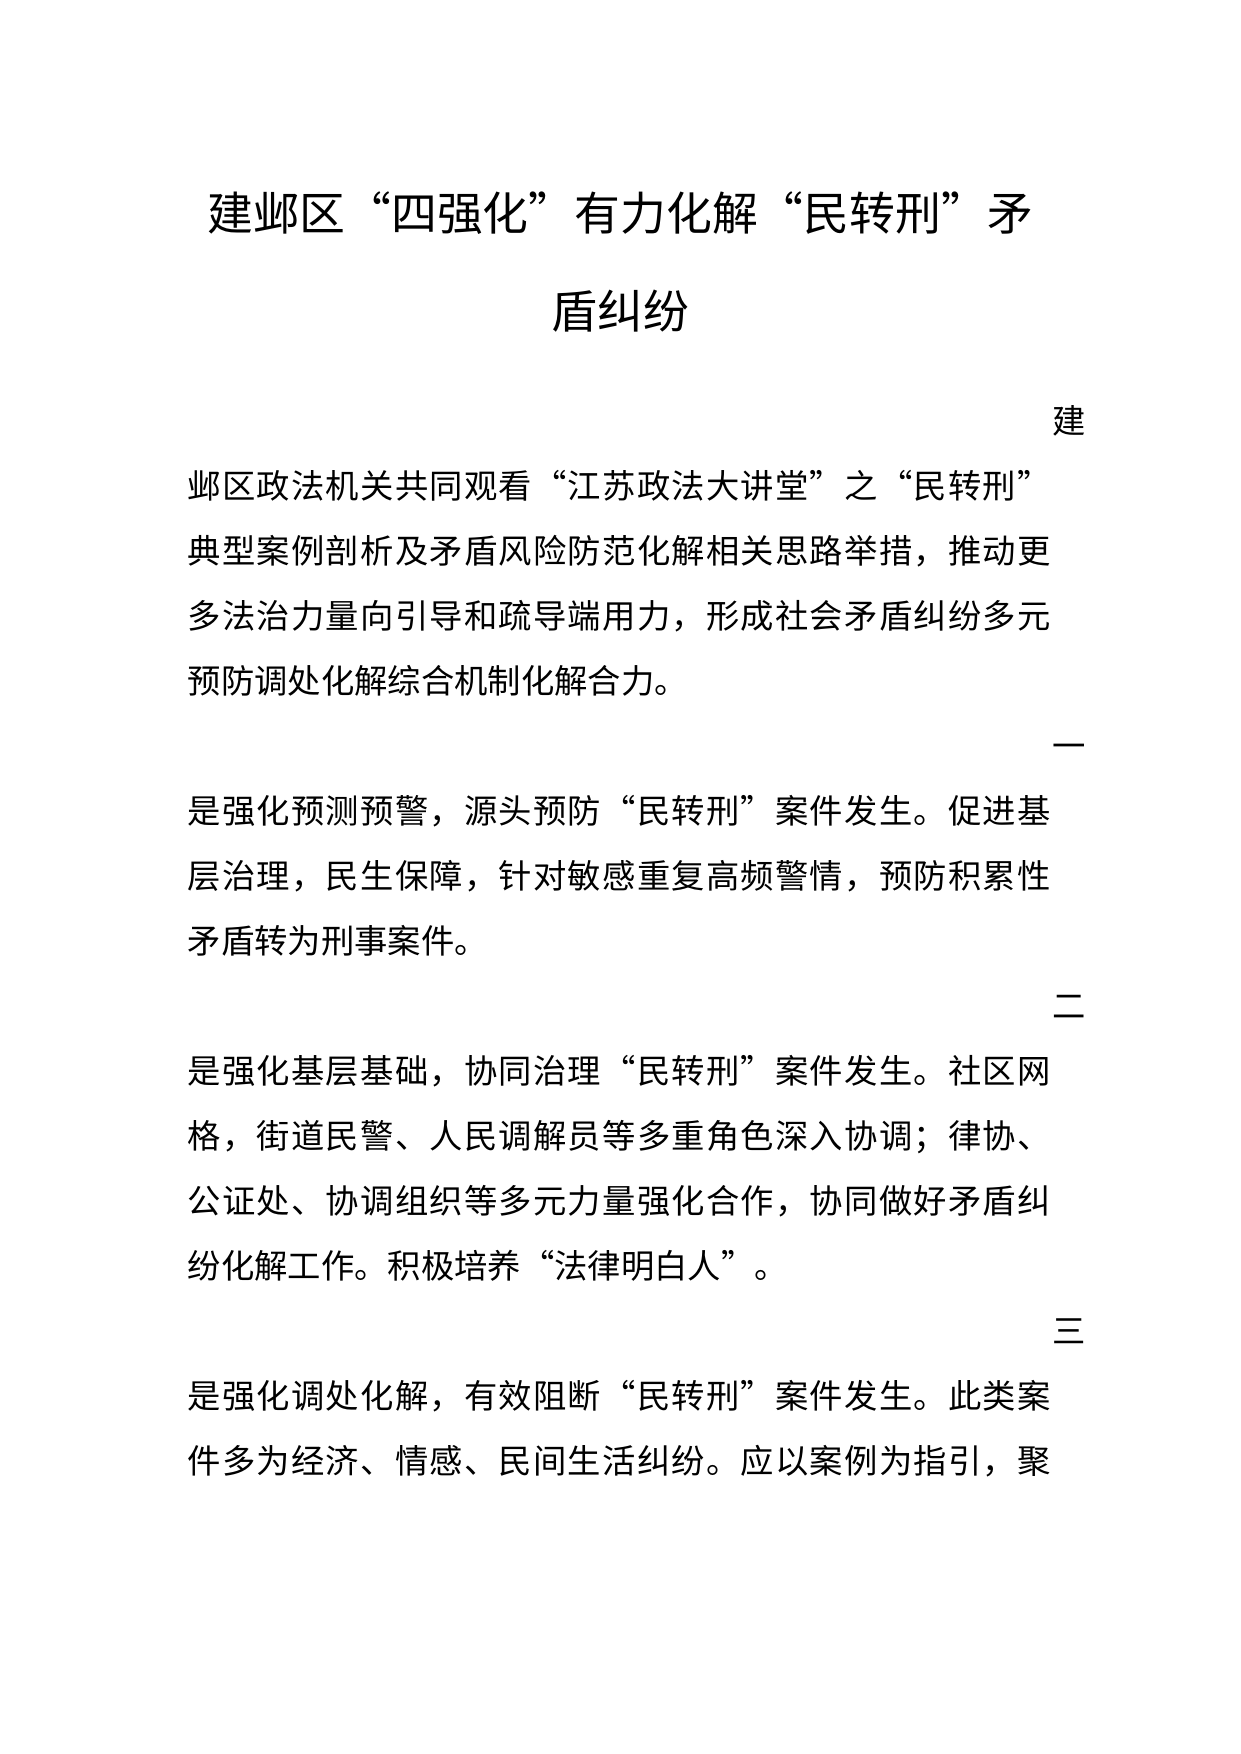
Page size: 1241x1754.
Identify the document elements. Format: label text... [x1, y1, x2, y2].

text 建邺区政法机关共同观看“江苏政法大讲堂”之“民转刑”典型案例剖析及矛盾风险防范化解相关思路举措，推动更多法治力量向引导和疏导端用力，形成社会矛盾纠纷多元预防调处化解综合机制化解合力。 [187, 386, 1053, 711]
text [187, 1296, 1053, 1491]
text 一是强化预测预警，源头预防“民转刑”案件发生。促进基层治理，民生保障，针对敏感重复高频警情，预防积累性矛盾转为刑事案件。 [187, 711, 1053, 971]
text 二是强化基层基础，协同治理“民转刑”案件发生。社区网格，街道民警、人民调解员等多重角色深入协调；律协、公证处、协调组织等多元力量强化合作，协同做好矛盾纠纷化解工作。积极培养“法律明白人”。 [187, 971, 1053, 1296]
text 建邺区“四强化”有力化解“民转刑”矛盾纠纷 [187, 162, 1053, 357]
